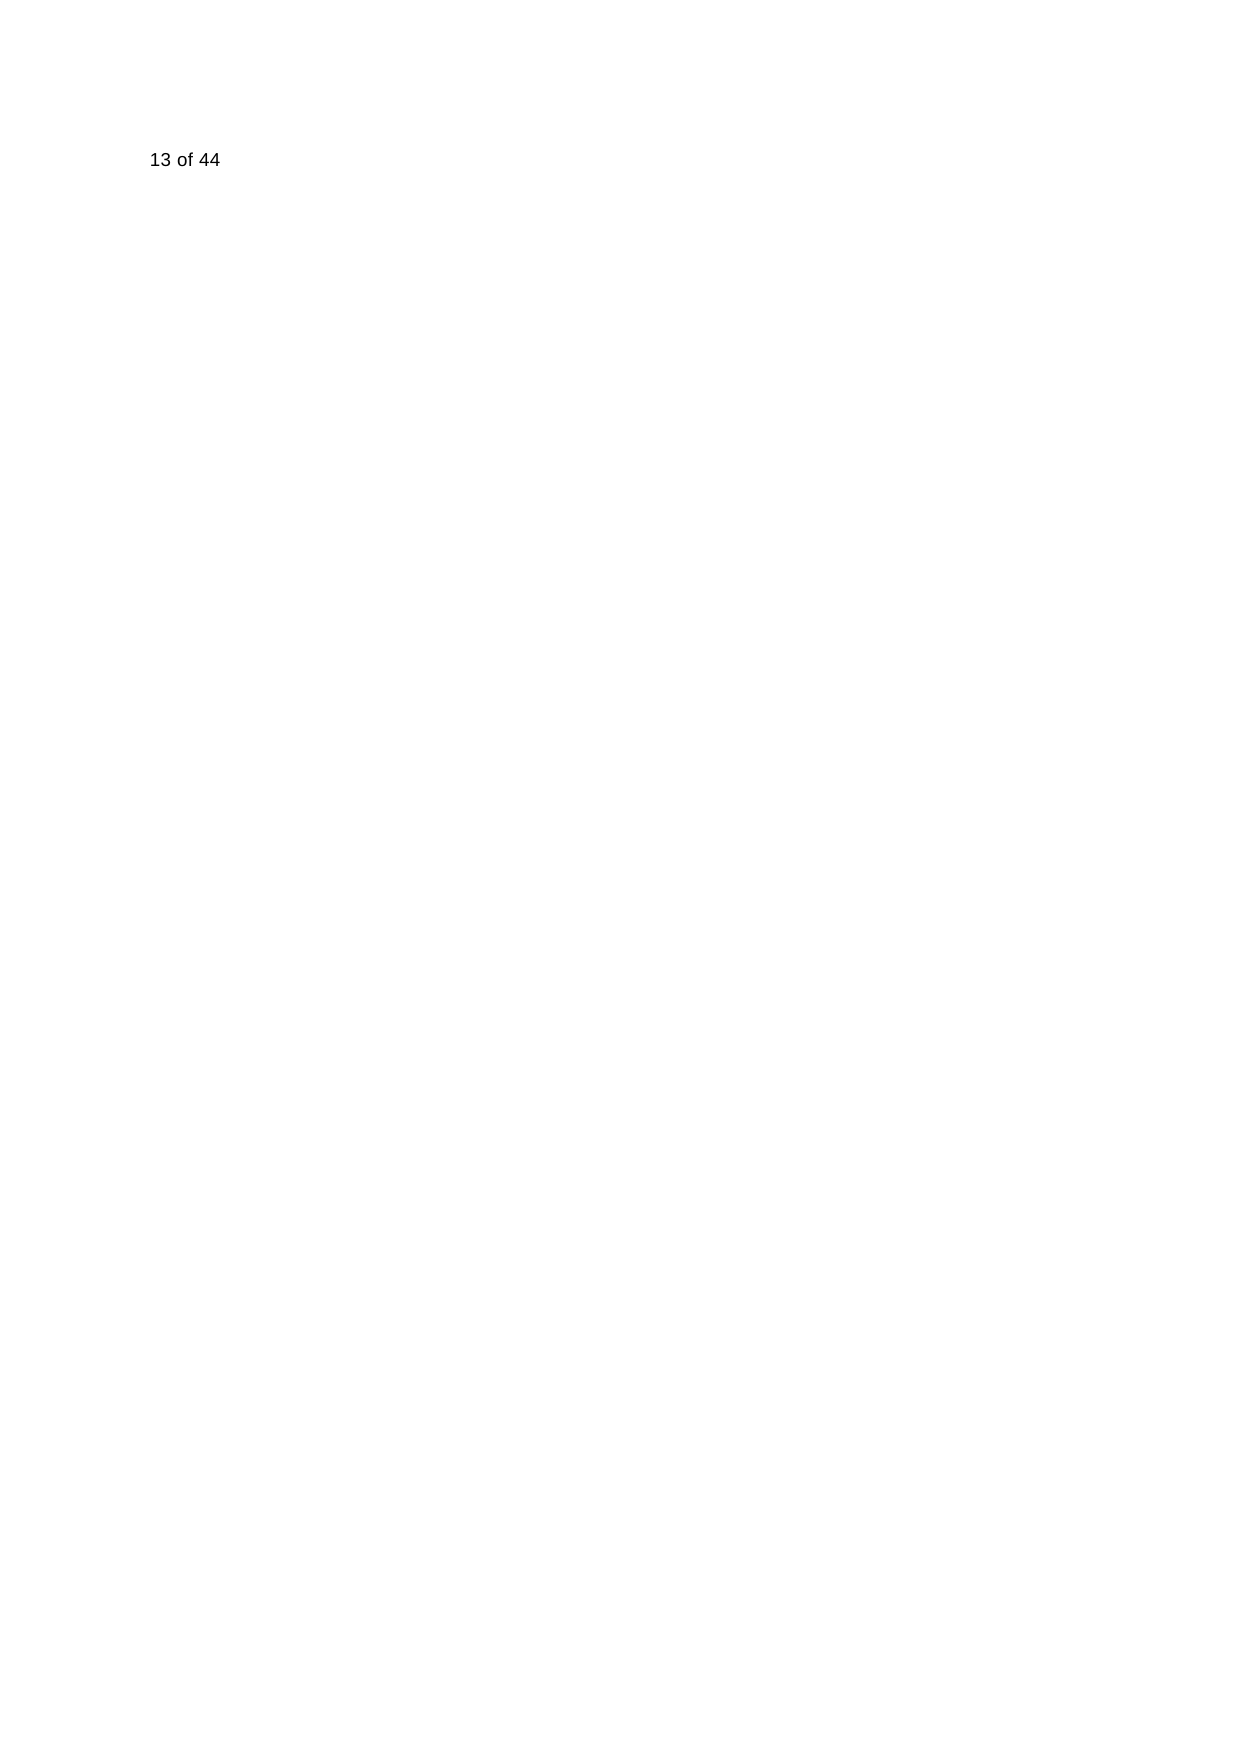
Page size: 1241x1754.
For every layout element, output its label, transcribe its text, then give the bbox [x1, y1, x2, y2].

text 13 of 44 [149, 150, 1091, 171]
